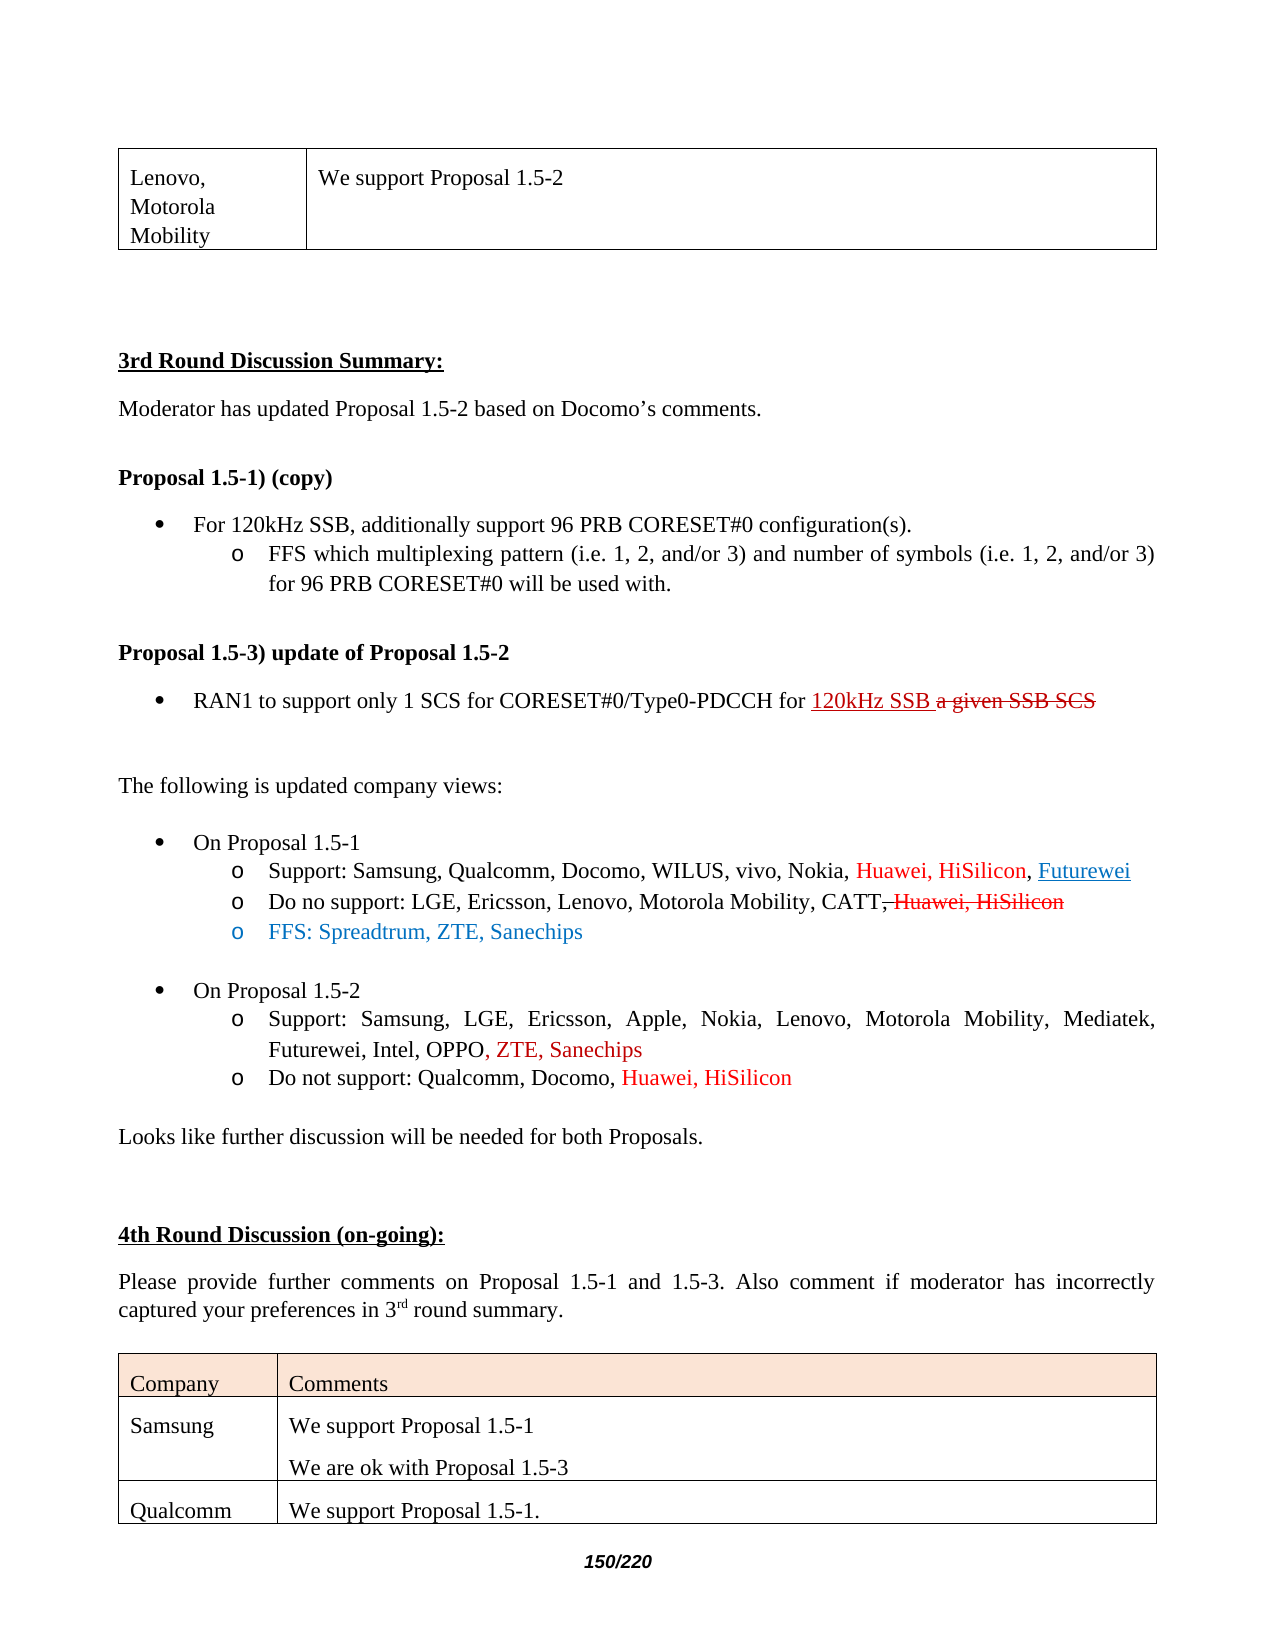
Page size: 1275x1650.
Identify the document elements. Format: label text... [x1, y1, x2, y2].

text The following is updated company views: [118, 772, 1157, 798]
subtitle Proposal 1.5-3) update of Proposal 1.5-2 [118, 639, 1157, 666]
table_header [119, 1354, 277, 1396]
subtitle 3rd Round Discussion Summary: [118, 348, 1157, 374]
text Please provide further comments on Proposal 1.5-1 and 1.5-3. Also comment if moderator has incorrectly captured your preferences in 3rd round summary. [118, 1268, 1157, 1323]
list On Proposal 1.5-2 [156, 977, 1157, 1003]
list FFS which multiplexing pattern (i.e. 1, 2, and/or 3) and number of symbols (i.e. 1, 2, and/or 3) for 96 PRB CORESET#0 will be used with. [231, 540, 1157, 596]
list Do no support: LGE, Ericsson, Lenovo, Motorola Mobility, CATT, Huawei, HiSilicon [231, 888, 1157, 916]
text Moderator has updated Proposal 1.5-2 based on Docomo’s comments. [118, 395, 1157, 421]
list On Proposal 1.5-1 [156, 829, 1157, 855]
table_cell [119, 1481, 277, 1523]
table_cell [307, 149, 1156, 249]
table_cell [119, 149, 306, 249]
text Looks like further discussion will be needed for both Proposals. [118, 1123, 1157, 1149]
subtitle Proposal 1.5-1) (copy) [118, 464, 1157, 491]
list Do not support: Qualcomm, Docomo, Huawei, HiSilicon [231, 1064, 1157, 1092]
list RAN1 to support only 1 SCS for CORESET#0/Type0-PDCCH for 120kHz SSB a given SSB SCS [156, 687, 1157, 713]
list Support: Samsung, Qualcomm, Docomo, WILUS, vivo, Nokia, Huawei, HiSilicon, Futurewei [231, 857, 1157, 886]
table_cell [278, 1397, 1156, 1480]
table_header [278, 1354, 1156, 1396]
subtitle 4th Round Discussion (on-going): [118, 1221, 1157, 1247]
list For 120kHz SSB, additionally support 96 PRB CORESET#0 configuration(s). [156, 511, 1157, 538]
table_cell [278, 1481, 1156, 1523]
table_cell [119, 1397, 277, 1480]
list FFS: Spreadtrum, ZTE, Sanechips [231, 918, 1157, 946]
list Support: Samsung, LGE, Ericsson, Apple, Nokia, Lenovo, Motorola Mobility, Mediatek, Futurewei, Intel, OPPO, ZTE, Sanechips [231, 1005, 1157, 1062]
